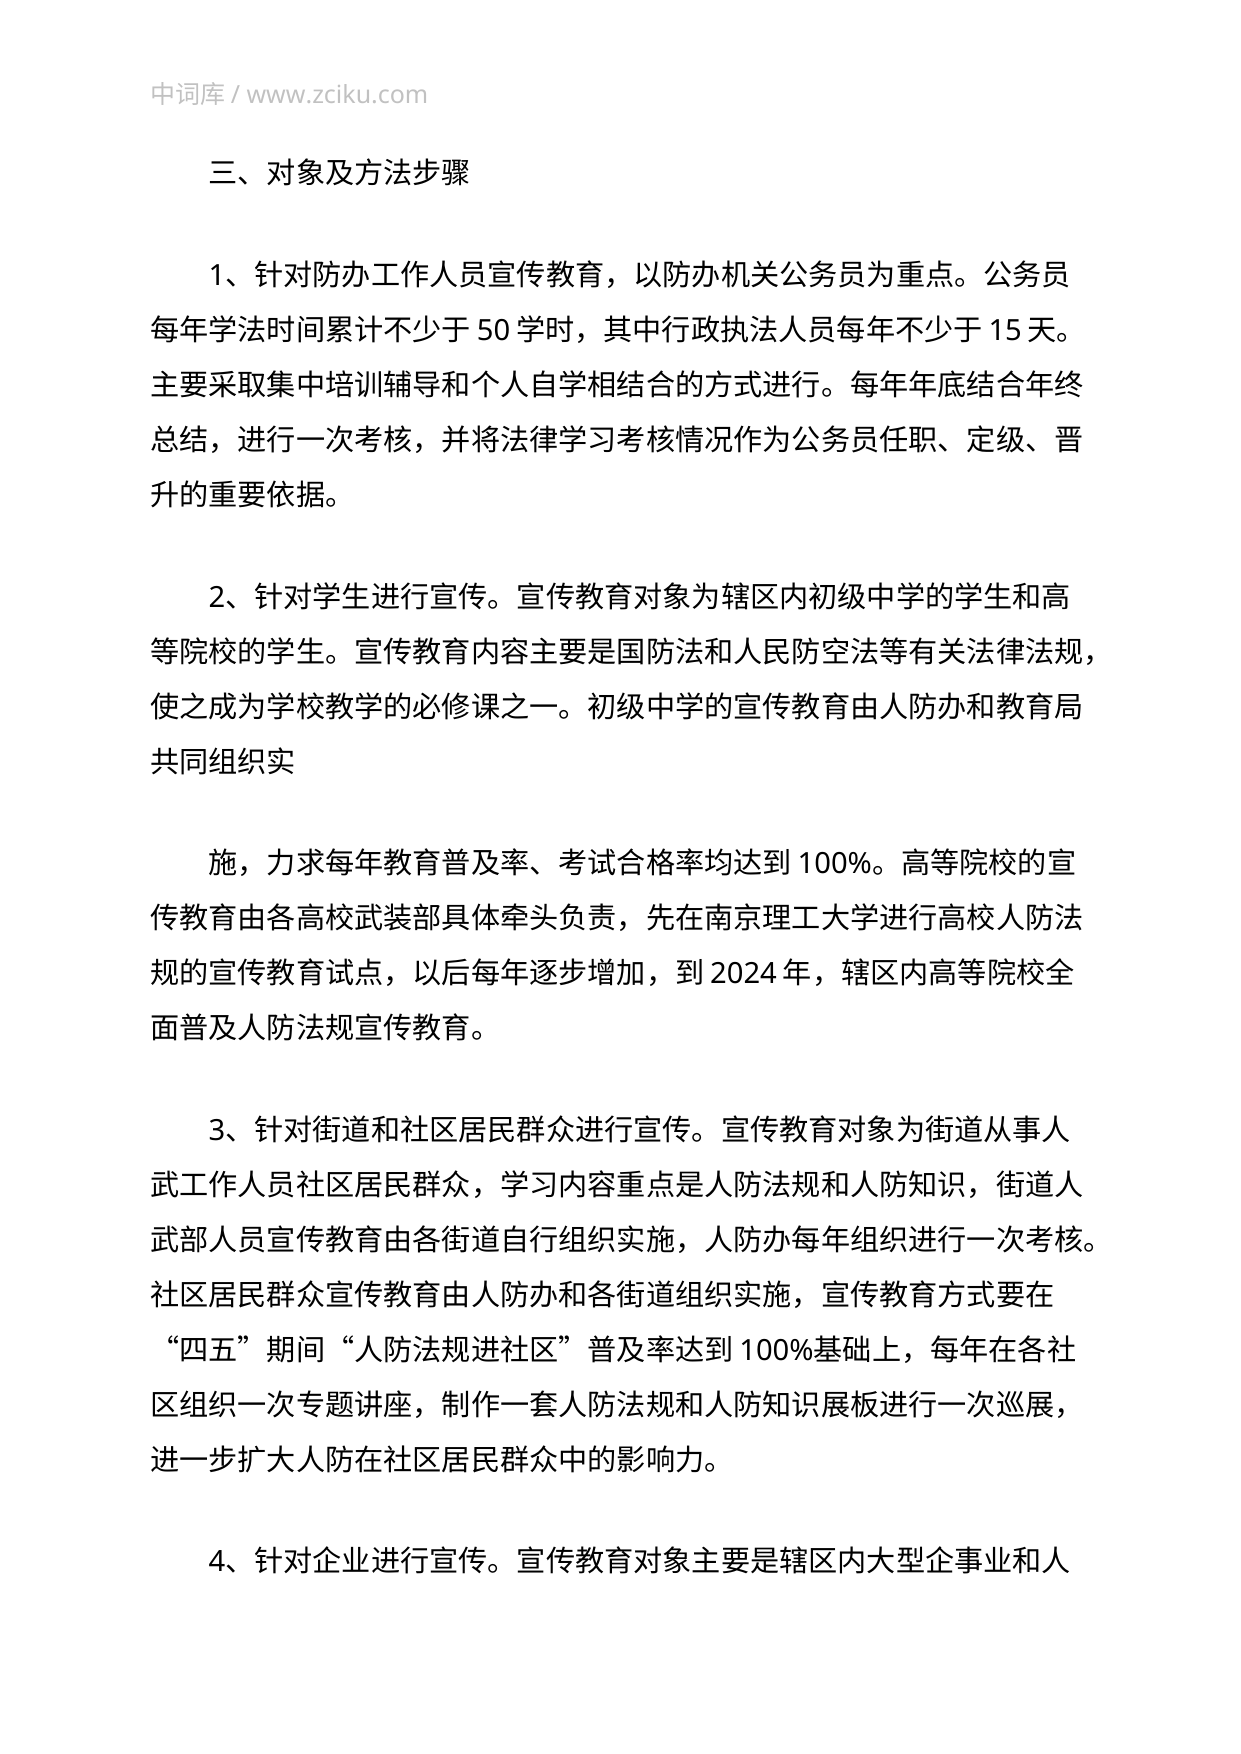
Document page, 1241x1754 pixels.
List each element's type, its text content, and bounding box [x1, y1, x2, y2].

text 3、针对街道和社区居民群众进行宣传。宣传教育对象为街道从事人武工作人员社区居民群众，学习内容重点是人防法规和人防知识，街道人武部人员宣传教育由各街道自行组织实施，人防办每年组织进行一次考核。社区居民群众宣传教育由人防办和各街道组织实施，宣传教育方式要在“四五”期间“人防法规进社区”普及率达到100%基础上，每年在各社区组织一次专题讲座，制作一套人防法规和人防知识展板进行一次巡展，进一步扩大人防在社区居民群众中的影响力。 [150, 1107, 1090, 1478]
text 2、针对学生进行宣传。宣传教育对象为辖区内初级中学的学生和高等院校的学生。宣传教育内容主要是国防法和人民防空法等有关法律法规，使之成为学校教学的必修课之一。初级中学的宣传教育由人防办和教育局共同组织实 [150, 573, 1090, 780]
text 三、对象及方法步骤 [150, 150, 1090, 192]
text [150, 1538, 1090, 1580]
text 施，力求每年教育普及率、考试合格率均达到100%。高等院校的宣传教育由各高校武装部具体牵头负责，先在南京理工大学进行高校人防法规的宣传教育试点，以后每年逐步增加，到2024年，辖区内高等院校全面普及人防法规宣传教育。 [150, 840, 1090, 1047]
text 1、针对防办工作人员宣传教育，以防办机关公务员为重点。公务员每年学法时间累计不少于50学时，其中行政执法人员每年不少于15天。主要采取集中培训辅导和个人自学相结合的方式进行。每年年底结合年终总结，进行一次考核，并将法律学习考核情况作为公务员任职、定级、晋升的重要依据。 [150, 252, 1090, 514]
